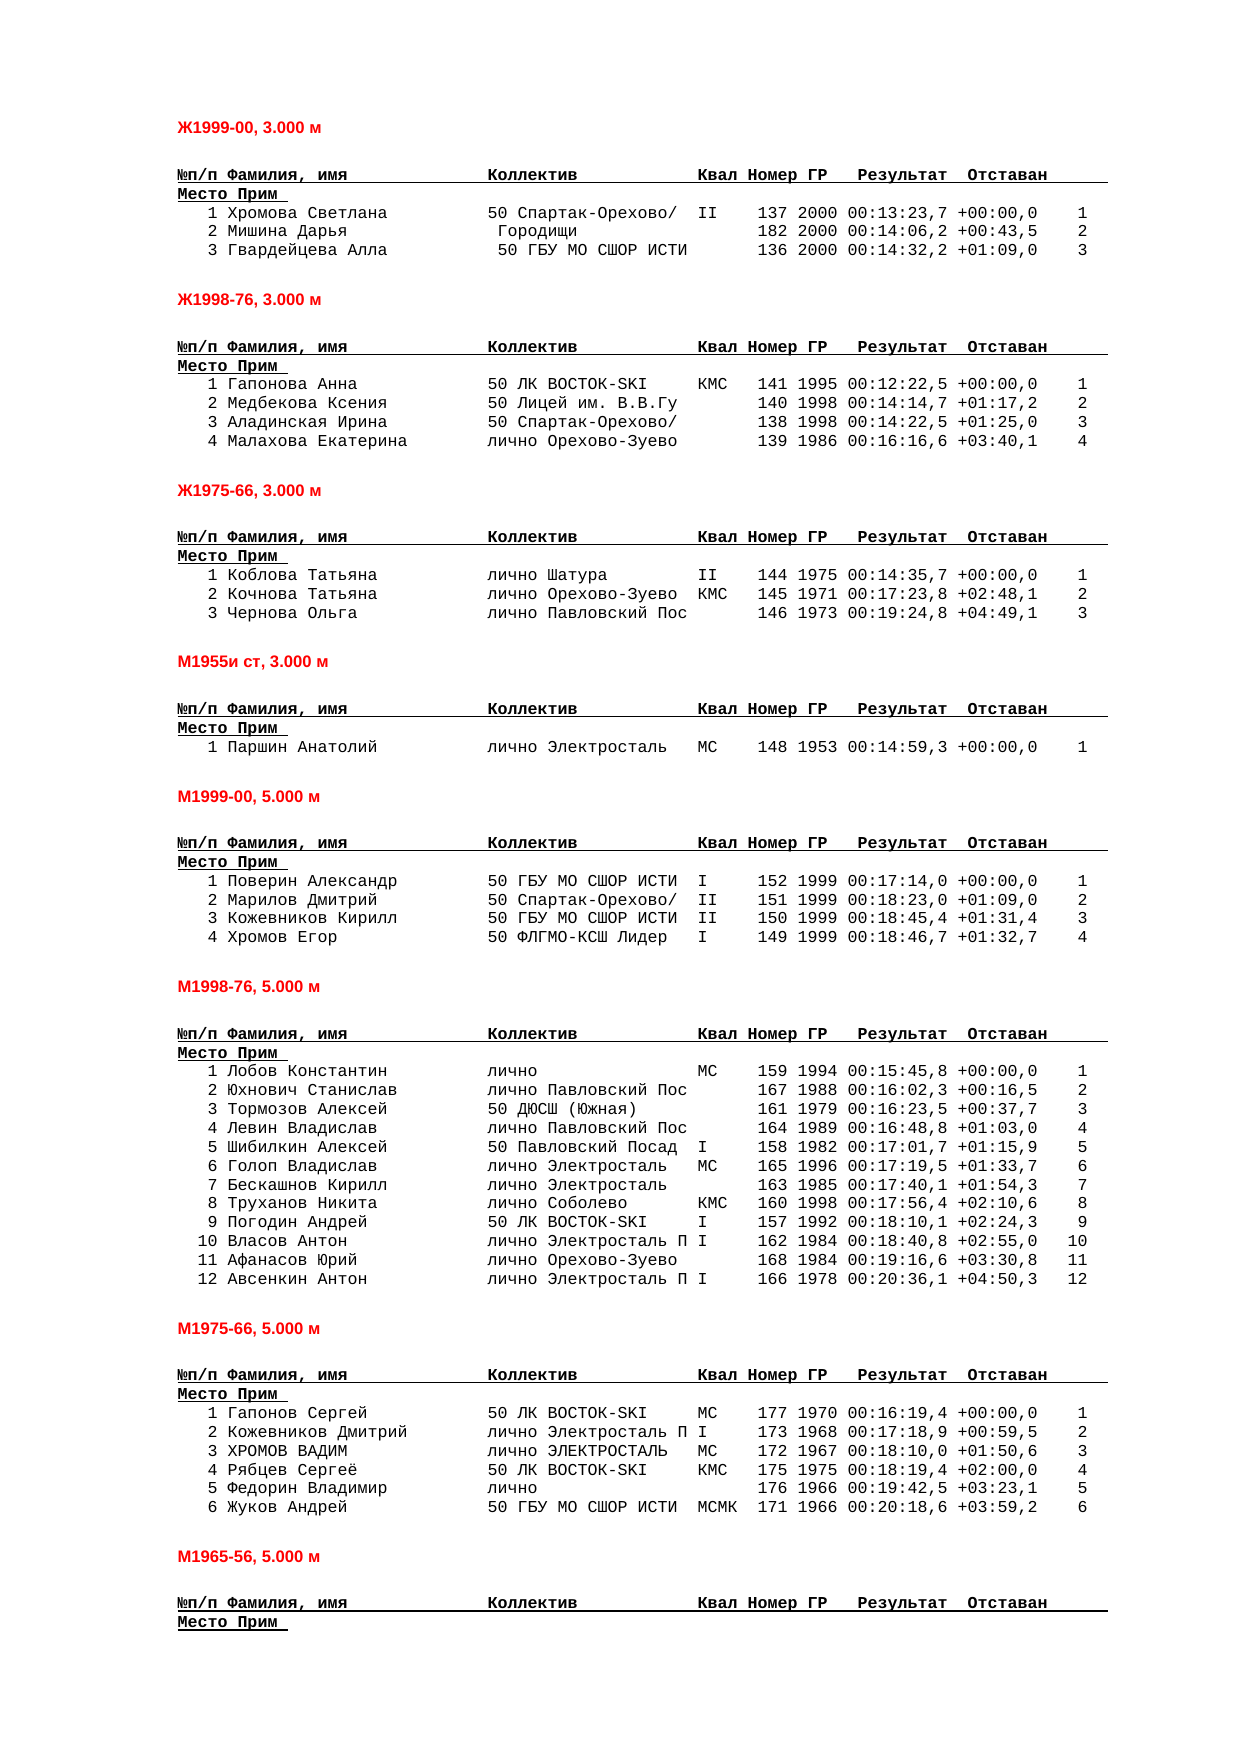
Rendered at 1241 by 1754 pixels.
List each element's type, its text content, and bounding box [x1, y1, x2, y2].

text Ж1999-00, 3.000 м [177, 118, 1152, 137]
text 4 Малахова Екатерина лично Орехово-Зуево 139 1986 00:16:16,6 +03:40,1 4 [177, 432, 1152, 451]
text 1 Хромова Светлана 50 Спартак-Орехово/ II 137 2000 00:13:23,7 +00:00,0 1 [177, 204, 1152, 223]
text №п/п Фамилия, имя Коллектив Квал Номер ГР Результат Отставан Место Прим [177, 1367, 1152, 1404]
text М1998-76, 5.000 м [177, 977, 1152, 996]
text 2 Мишина Дарья Городищи 182 2000 00:14:06,2 +00:43,5 2 [177, 223, 1152, 242]
text 2 Кожевников Дмитрий лично Электросталь П I 173 1968 00:17:18,9 +00:59,5 2 [177, 1423, 1152, 1442]
text 2 Кочнова Татьяна лично Орехово-Зуево КМС 145 1971 00:17:23,8 +02:48,1 2 [177, 585, 1152, 604]
text №п/п Фамилия, имя Коллектив Квал Номер ГР Результат Отставан Место Прим [177, 1595, 1152, 1633]
text 3 Кожевников Кирилл 50 ГБУ МО СШОР ИСТИ II 150 1999 00:18:45,4 +01:31,4 3 [177, 910, 1152, 929]
text №п/п Фамилия, имя Коллектив Квал Номер ГР Результат Отставан Место Прим [177, 1025, 1152, 1063]
text 5 Шибилкин Алексей 50 Павловский Посад I 158 1982 00:17:01,7 +01:15,9 5 [177, 1138, 1152, 1157]
text 3 Тормозов Алексей 50 ДЮСШ (Южная) 161 1979 00:16:23,5 +00:37,7 3 [177, 1101, 1152, 1119]
text 3 ХРОМОВ ВАДИМ лично ЭЛЕКТРОСТАЛЬ МС 172 1967 00:18:10,0 +01:50,6 3 [177, 1442, 1152, 1461]
text №п/п Фамилия, имя Коллектив Квал Номер ГР Результат Отставан Место Прим [177, 338, 1152, 376]
text 8 Труханов Никита лично Соболево КМС 160 1998 00:17:56,4 +02:10,6 8 [177, 1195, 1152, 1214]
text 4 Левин Владислав лично Павловский Пос 164 1989 00:16:48,8 +01:03,0 4 [177, 1119, 1152, 1138]
text М1955и ст, 3.000 м [177, 652, 1152, 671]
text М1965-56, 5.000 м [177, 1547, 1152, 1566]
text №п/п Фамилия, имя Коллектив Квал Номер ГР Результат Отставан Место Прим [177, 166, 1152, 204]
text 9 Погодин Андрей 50 ЛК ВОСТОК-SKI I 157 1992 00:18:10,1 +02:24,3 9 [177, 1214, 1152, 1233]
text 5 Федорин Владимир лично 176 1966 00:19:42,5 +03:23,1 5 [177, 1480, 1152, 1499]
text 1 Гапонова Анна 50 ЛК ВОСТОК-SKI КМС 141 1995 00:12:22,5 +00:00,0 1 [177, 376, 1152, 395]
text 4 Рябцев Сергеё 50 ЛК ВОСТОК-SKI КМС 175 1975 00:18:19,4 +02:00,0 4 [177, 1461, 1152, 1480]
text 1 Гапонов Сергей 50 ЛК ВОСТОК-SKI МС 177 1970 00:16:19,4 +00:00,0 1 [177, 1404, 1152, 1423]
text 6 Голоп Владислав лично Электросталь МС 165 1996 00:17:19,5 +01:33,7 6 [177, 1157, 1152, 1176]
text 10 Власов Антон лично Электросталь П I 162 1984 00:18:40,8 +02:55,0 10 [177, 1233, 1152, 1252]
text Ж1975-66, 3.000 м [177, 481, 1152, 500]
text №п/п Фамилия, имя Коллектив Квал Номер ГР Результат Отставан Место Прим [177, 835, 1152, 872]
text 2 Марилов Дмитрий 50 Спартак-Орехово/ II 151 1999 00:18:23,0 +01:09,0 2 [177, 891, 1152, 910]
text 7 Бескашнов Кирилл лично Электросталь 163 1985 00:17:40,1 +01:54,3 7 [177, 1176, 1152, 1195]
text Ж1998-76, 3.000 м [177, 290, 1152, 309]
text 2 Медбекова Ксения 50 Лицей им. В.В.Гу 140 1998 00:14:14,7 +01:17,2 2 [177, 395, 1152, 414]
text 12 Авсенкин Антон лично Электросталь П I 166 1978 00:20:36,1 +04:50,3 12 [177, 1270, 1152, 1289]
text 11 Афанасов Юрий лично Орехово-Зуево 168 1984 00:19:16,6 +03:30,8 11 [177, 1252, 1152, 1270]
text 6 Жуков Андрей 50 ГБУ МО СШОР ИСТИ МСМК 171 1966 00:20:18,6 +03:59,2 6 [177, 1499, 1152, 1518]
text 1 Паршин Анатолий лично Электросталь МС 148 1953 00:14:59,3 +00:00,0 1 [177, 738, 1152, 757]
text 3 Аладинская Ирина 50 Спартак-Орехово/ 138 1998 00:14:22,5 +01:25,0 3 [177, 414, 1152, 432]
text 3 Гвардейцева Алла 50 ГБУ МО СШОР ИСТИ 136 2000 00:14:32,2 +01:09,0 3 [177, 242, 1152, 261]
text 3 Чернова Ольга лично Павловский Пос 146 1973 00:19:24,8 +04:49,1 3 [177, 604, 1152, 623]
text 2 Юхнович Станислав лично Павловский Пос 167 1988 00:16:02,3 +00:16,5 2 [177, 1082, 1152, 1101]
text 1 Коблова Татьяна лично Шатура II 144 1975 00:14:35,7 +00:00,0 1 [177, 567, 1152, 585]
text 4 Хромов Егор 50 ФЛГМО-КСШ Лидер I 149 1999 00:18:46,7 +01:32,7 4 [177, 929, 1152, 948]
text 1 Лобов Константин лично МС 159 1994 00:15:45,8 +00:00,0 1 [177, 1063, 1152, 1082]
text №п/п Фамилия, имя Коллектив Квал Номер ГР Результат Отставан Место Прим [177, 701, 1152, 738]
text М1999-00, 5.000 м [177, 786, 1152, 806]
text М1975-66, 5.000 м [177, 1318, 1152, 1338]
text №п/п Фамилия, имя Коллектив Квал Номер ГР Результат Отставан Место Прим [177, 529, 1152, 567]
text 1 Поверин Александр 50 ГБУ МО СШОР ИСТИ I 152 1999 00:17:14,0 +00:00,0 1 [177, 872, 1152, 891]
